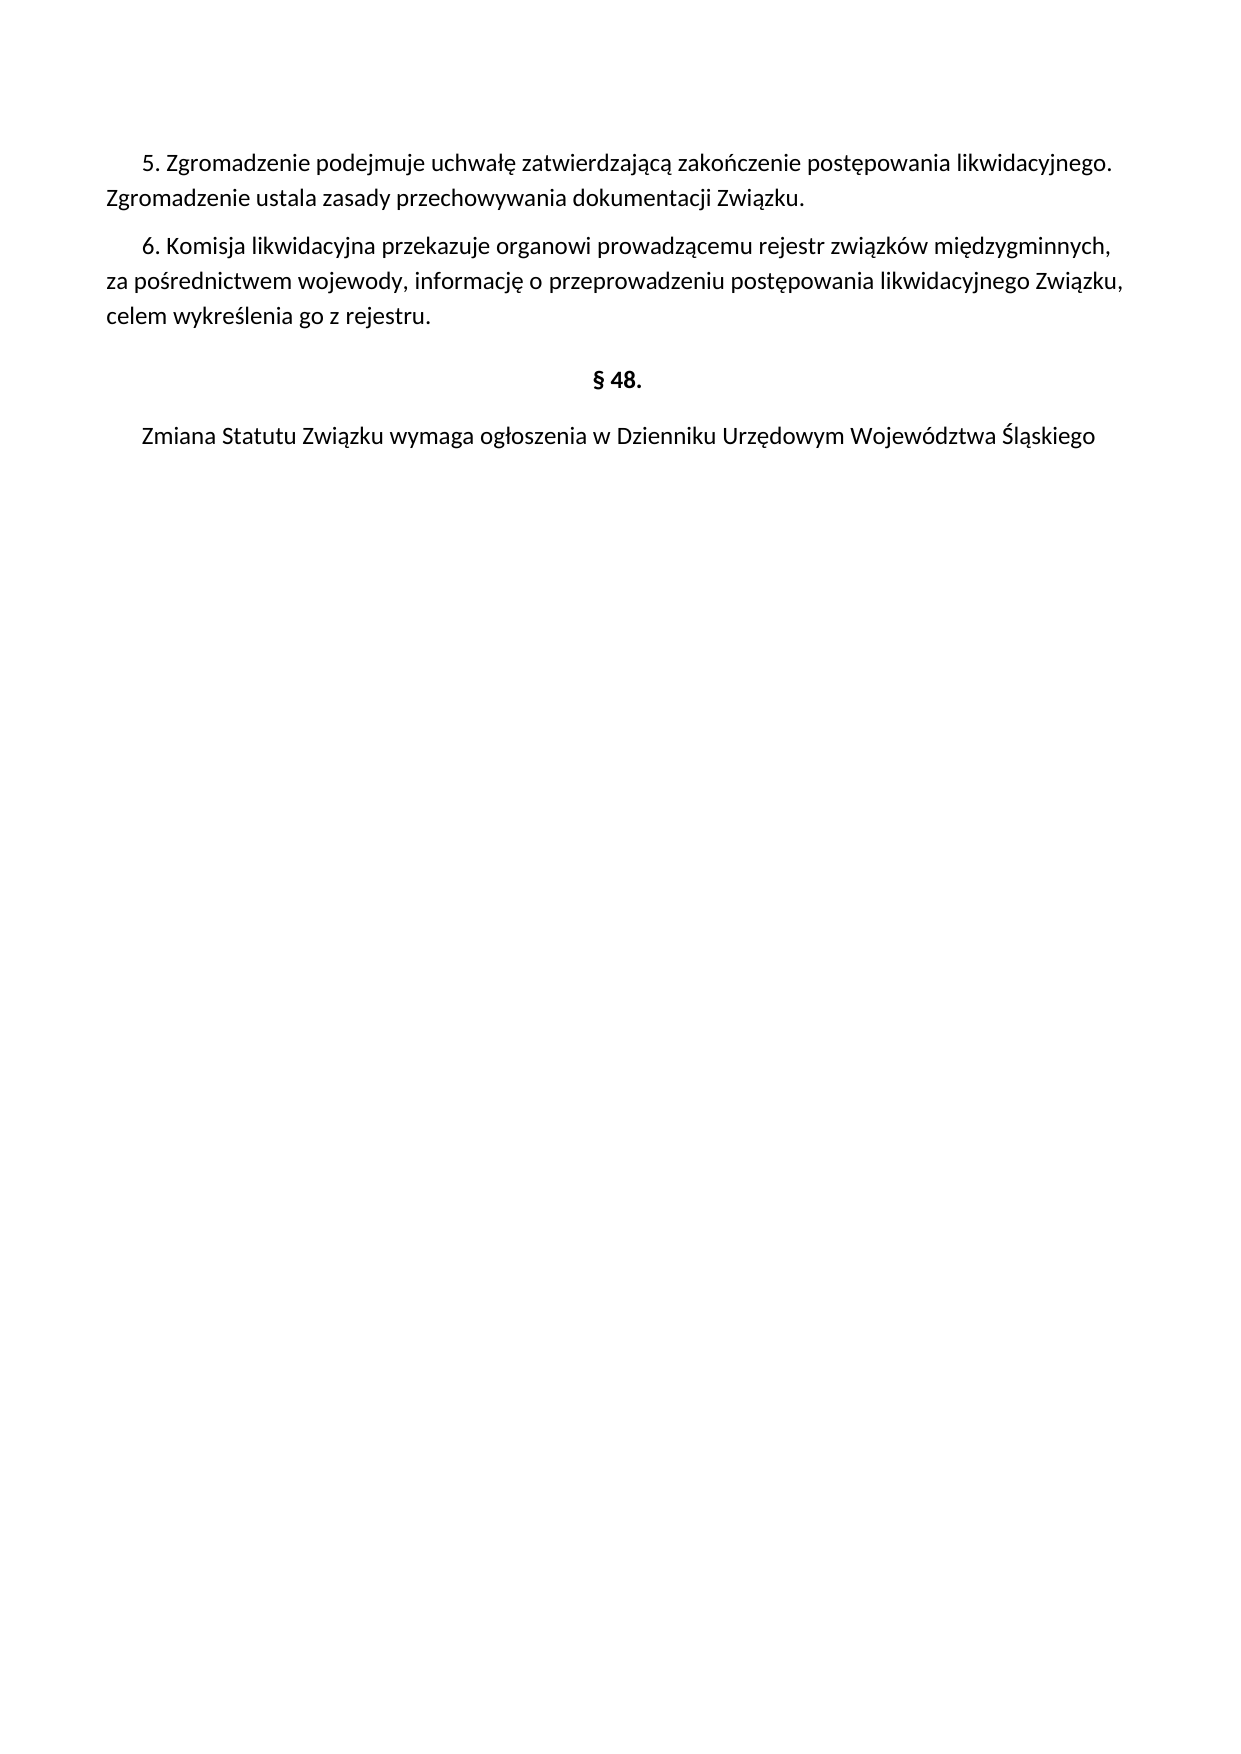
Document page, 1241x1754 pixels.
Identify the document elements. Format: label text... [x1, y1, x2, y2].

text 5. Zgromadzenie podejmuje uchwałę zatwierdzającą zakończenie postępowania likwidacyjnego. Zgromadzenie ustala zasady przechowywania dokumentacji Związku. [106, 148, 1134, 213]
text § 48. [106, 364, 1134, 395]
text 6. Komisja likwidacyjna przekazuje organowi prowadzącemu rejestr związków międzygminnych, za pośrednictwem wojewody, informację o przeprowadzeniu postępowania likwidacyjnego Związku, celem wykreślenia go z rejestru. [106, 230, 1134, 331]
text Zmiana Statutu Związku wymaga ogłoszenia w Dzienniku Urzędowym Województwa Śląskiego [106, 420, 1134, 451]
